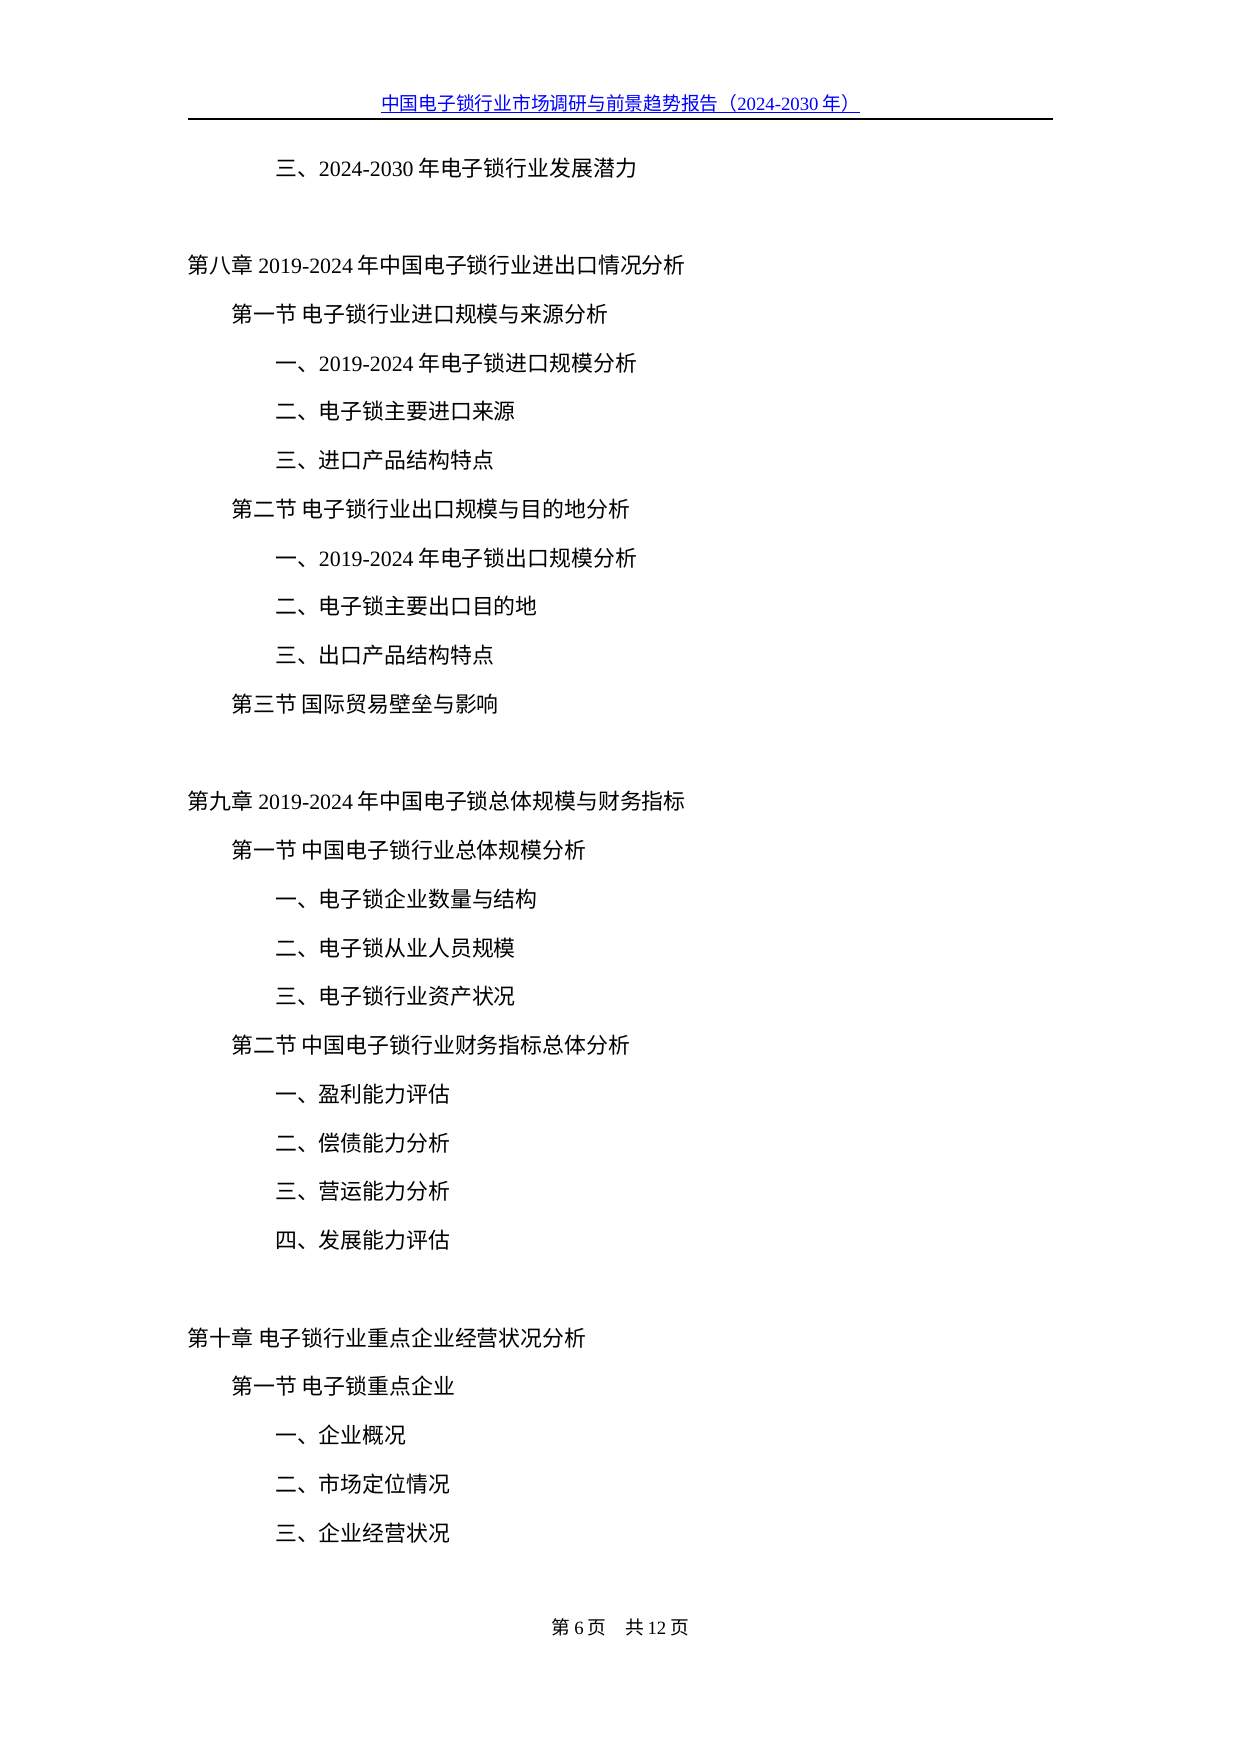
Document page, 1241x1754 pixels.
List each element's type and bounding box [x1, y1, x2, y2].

text [187, 150, 1053, 1548]
